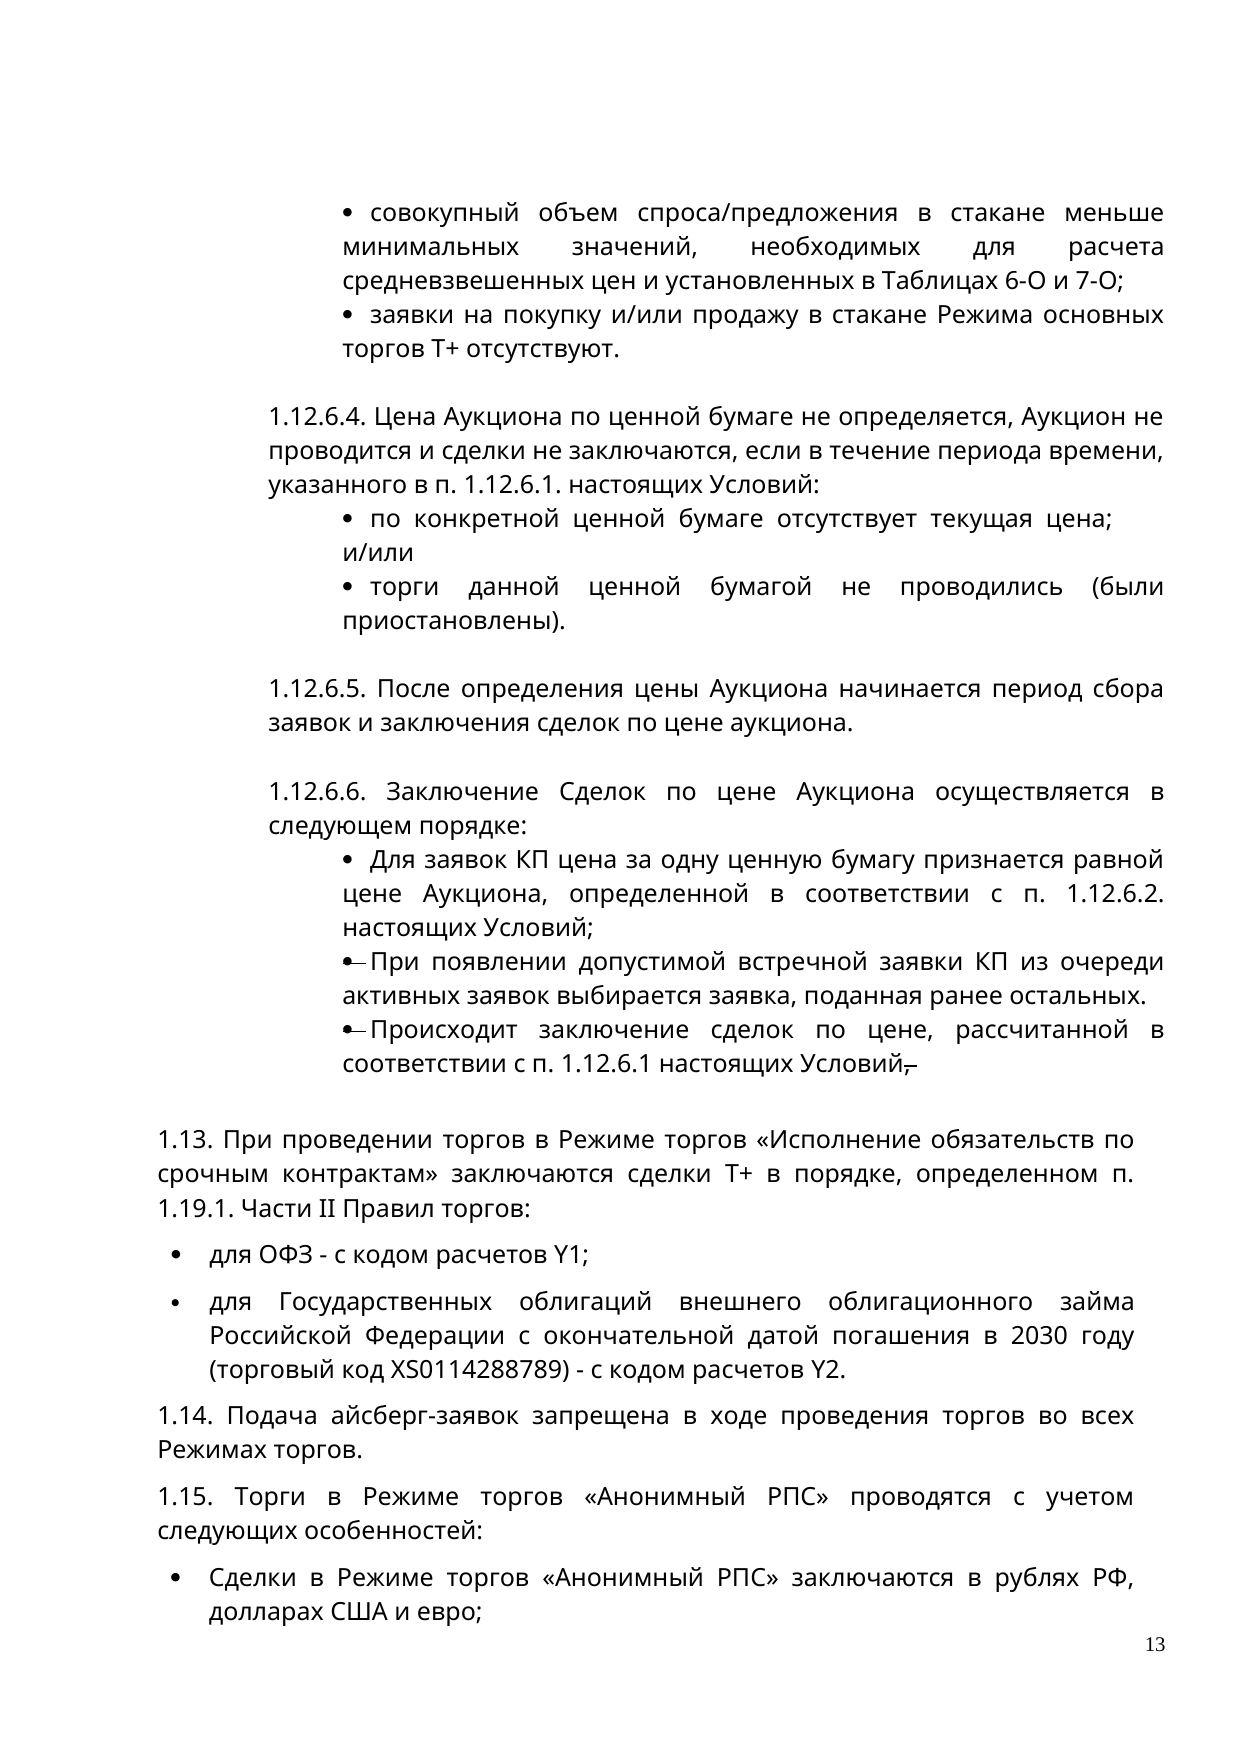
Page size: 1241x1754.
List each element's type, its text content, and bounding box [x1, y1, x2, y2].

list Для заявок КП цена за одну ценную бумагу признается равной цене Аукциона, определенной в соответствии с п. 1.12.6.2. настоящих Условий; [342, 841, 1165, 943]
text 1.13. При проведении торгов в Режиме торгов «Исполнение обязательств по срочным контрактам» заключаются сделки Т+ в порядке, определенном п. 1.19.1. Части II Правил торгов: [157, 1122, 1136, 1224]
list Сделки в Режиме торгов «Анонимный РПС» заключаются в рублях РФ, долларах США и евро; [171, 1559, 1136, 1627]
text 1.12.6.4. Цена Аукциона по ценной бумаге не определяется, Аукцион не проводится и сделки не заключаются, если в течение периода времени, указанного в п. 1.12.6.1. настоящих Условий: [268, 398, 1165, 501]
text 1.12.6.6. Заключение Сделок по цене Аукциона осуществляется в следующем порядке: [268, 773, 1165, 841]
list по конкретной ценной бумаге отсутствует текущая цена; и/или [342, 501, 1165, 569]
list для Государственных облигаций внешнего облигационного займа Российской Федерации с окончательной датой погашения в 2030 году (торговый код XS0114288789) - с кодом расчетов Y2. [172, 1283, 1136, 1386]
list При появлении допустимой встречной заявки КП из очереди активных заявок выбирается заявка, поданная ранее остальных. [342, 943, 1165, 1012]
list для ОФЗ - с кодом расчетов Y1; [172, 1237, 1136, 1271]
list совокупный объем спроса/предложения в стакане меньше минимальных значений, необходимых для расчета средневзвешенных цен и установленных в Таблицах 6-О и 7-О; [342, 194, 1165, 296]
text 1.14. Подача айсберг-заявок запрещена в ходе проведения торгов во всех Режимах торгов. [157, 1398, 1136, 1466]
list Происходит заключение сделок по цене, рассчитанной в соответствии с п. 1.12.6.1 настоящих Условий, [342, 1012, 1165, 1080]
list торги данной ценной бумагой не проводились (были приостановлены). [342, 569, 1165, 637]
text 1.12.6.5. После определения цены Аукциона начинается период сбора заявок и заключения сделок по цене аукциона. [268, 671, 1165, 739]
list заявки на покупку и/или продажу в стакане Режима основных торгов Т+ отсутствуют. [342, 296, 1165, 364]
text 1.15. Торги в Режиме торгов «Анонимный РПС» проводятся с учетом следующих особенностей: [157, 1479, 1136, 1547]
